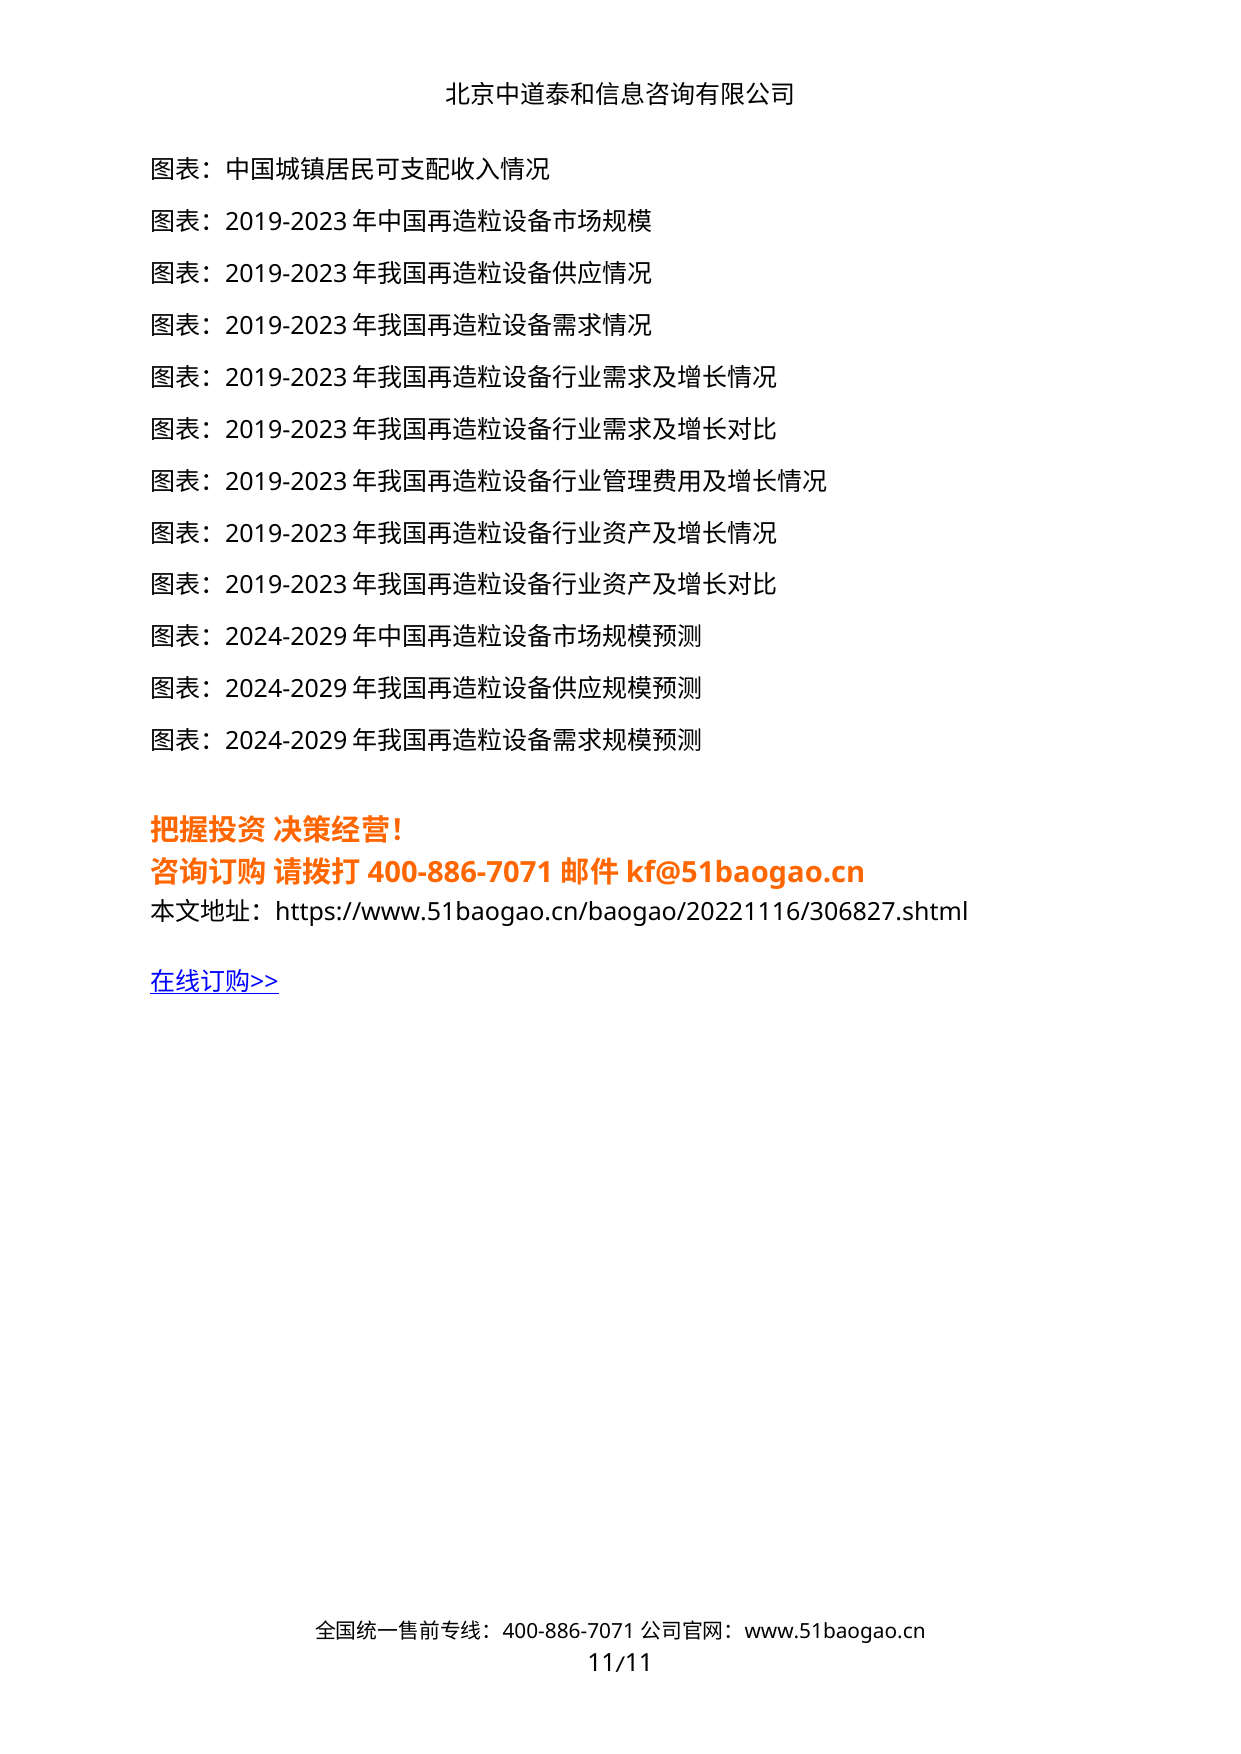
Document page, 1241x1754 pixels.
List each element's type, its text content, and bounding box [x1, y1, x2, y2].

text 图表：2019-2023年我国再造粒设备行业需求及增长对比 [150, 409, 1090, 446]
text 把握投资 决策经营！咨询订购 请拨打 400-886-7071 邮件 kf@51baogao.cn本文地址：https://www.51baogao.cn/baogao/20221116/306827.shtml [150, 772, 1090, 927]
text 图表：2024-2029年我国再造粒设备供应规模预测 [150, 669, 1090, 705]
text 图表：2019-2023年我国再造粒设备供应情况 [150, 254, 1090, 290]
text 图表：2024-2029年我国再造粒设备需求规模预测 [150, 721, 1090, 757]
text 图表：2019-2023年我国再造粒设备需求情况 [150, 306, 1090, 342]
text 图表：2019-2023年我国再造粒设备行业资产及增长对比 [150, 565, 1090, 601]
text 图表：2019-2023年我国再造粒设备行业管理费用及增长情况 [150, 461, 1090, 497]
text 图表：2019-2023年中国再造粒设备市场规模 [150, 202, 1090, 238]
text 图表：2024-2029年中国再造粒设备市场规模预测 [150, 617, 1090, 653]
text 在线订购>> [150, 927, 1090, 998]
text 图表：中国城镇居民可支配收入情况 [150, 150, 1090, 186]
text 图表：2019-2023年我国再造粒设备行业需求及增长情况 [150, 357, 1090, 394]
text 图表：2019-2023年我国再造粒设备行业资产及增长情况 [150, 513, 1090, 549]
